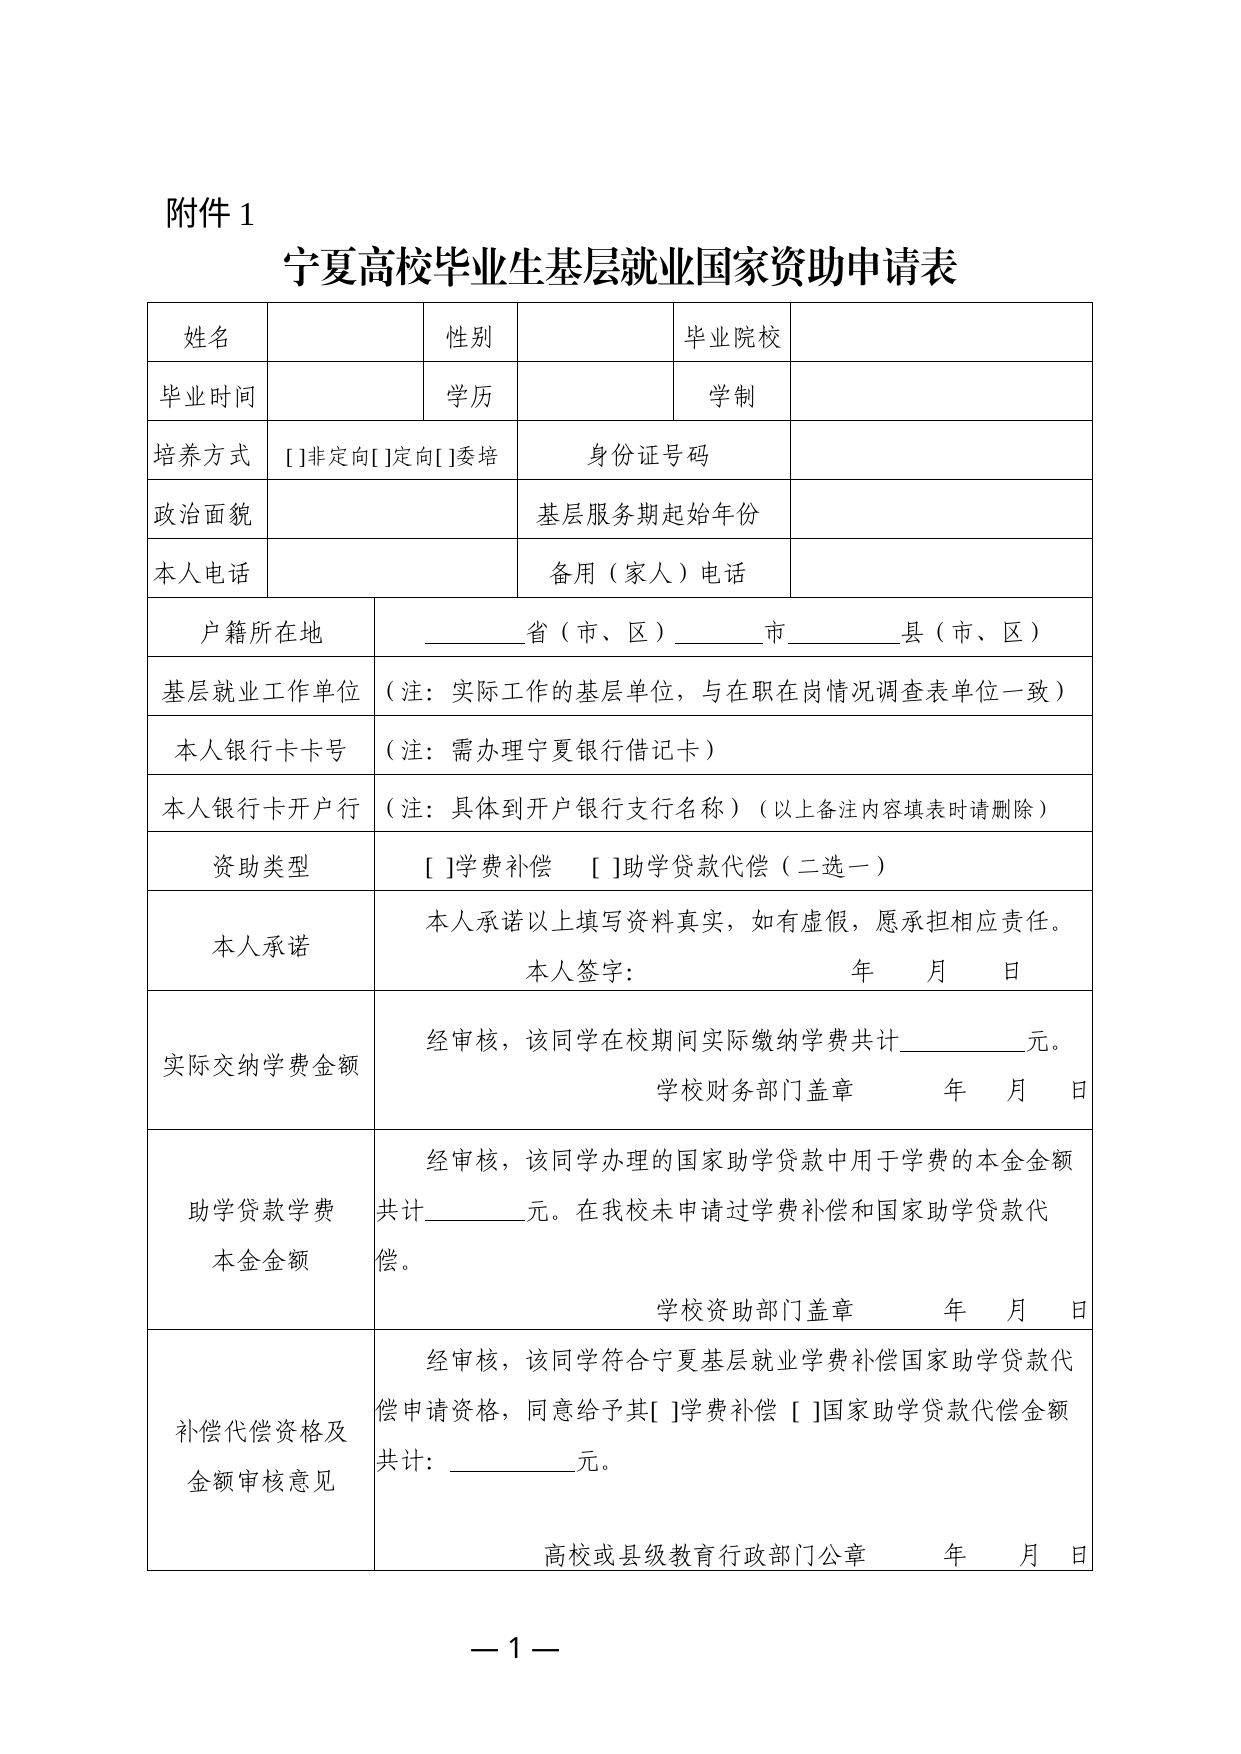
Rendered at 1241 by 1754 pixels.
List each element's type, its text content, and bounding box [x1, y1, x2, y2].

table_cell 资助类型 [148, 832, 374, 890]
table_cell 学历 [424, 362, 517, 420]
table_cell 身份证号码 [518, 421, 790, 479]
table_cell 经审核，该同学办理的国家助学贷款中用于学费的本金金额共计 元。在我校未申请过学费补偿和国家助学贷款代偿。 学校资助部门盖章 年 月 日 [375, 1130, 1092, 1329]
table_cell [268, 480, 517, 538]
table_cell [268, 539, 517, 597]
table_cell （注：需办理宁夏银行借记卡） [375, 716, 1092, 774]
table_cell 助学贷款学费 本金金额 [148, 1130, 374, 1329]
table_cell （注：实际工作的基层单位，与在职在岗情况调查表单位一致） [375, 657, 1092, 715]
text 附件1 [165, 178, 1075, 237]
table_cell 基层就业工作单位 [148, 657, 374, 715]
table_cell 本人承诺以上填写资料真实，如有虚假，愿承担相应责任。 本人签字： 年 月 日 [375, 891, 1092, 990]
table_header [791, 303, 1092, 361]
table_cell 本人电话 [148, 539, 267, 597]
table_header 毕业院校 [674, 303, 790, 361]
table_cell [ ]非定向[ ]定向[ ]委培 [268, 421, 517, 479]
table_header 姓名 [148, 303, 267, 361]
table_cell 补偿代偿资格及 金额审核意见 [148, 1330, 374, 1570]
table_cell 培养方式 [148, 421, 267, 479]
table_cell 学制 [674, 362, 790, 420]
table_cell （注：具体到开户银行支行名称）（以上备注内容填表时请删除） [375, 775, 1092, 831]
table_cell 经审核，该同学在校期间实际缴纳学费共计 元。 学校财务部门盖章 年 月 日 [375, 991, 1092, 1129]
table_header [518, 303, 673, 361]
table_cell [791, 480, 1092, 538]
table_cell 本人银行卡卡号 [148, 716, 374, 774]
table_cell 本人银行卡开户行 [148, 775, 374, 831]
table_cell 本人承诺 [148, 891, 374, 990]
table_cell [268, 362, 423, 420]
table_cell [791, 362, 1092, 420]
table_cell 毕业时间 [148, 362, 267, 420]
table_cell 经审核，该同学符合宁夏基层就业学费补偿国家助学贷款代偿申请资格，同意给予其[ ]学费补偿 [ ]国家助学贷款代偿金额共计： 元。 高校或县级教育行政部门公章 年 月 日 [375, 1330, 1092, 1570]
table_cell [ ]学费补偿 [ ]助学贷款代偿（二选一） [375, 832, 1092, 890]
text 宁夏高校毕业生基层就业国家资助申请表 [165, 237, 1075, 302]
table_cell 户籍所在地 [148, 598, 374, 656]
table_cell 政治面貌 [148, 480, 267, 538]
table_cell 实际交纳学费金额 [148, 991, 374, 1129]
table_cell 基层服务期起始年份 [518, 480, 790, 538]
table_cell [791, 421, 1092, 479]
table_cell [518, 362, 673, 420]
table_cell 省（市、区） 市 县（市、区） [375, 598, 1092, 656]
table_cell [791, 539, 1092, 597]
table_header 性别 [424, 303, 517, 361]
table_header [268, 303, 423, 361]
table_cell 备用（家人）电话 [518, 539, 790, 597]
